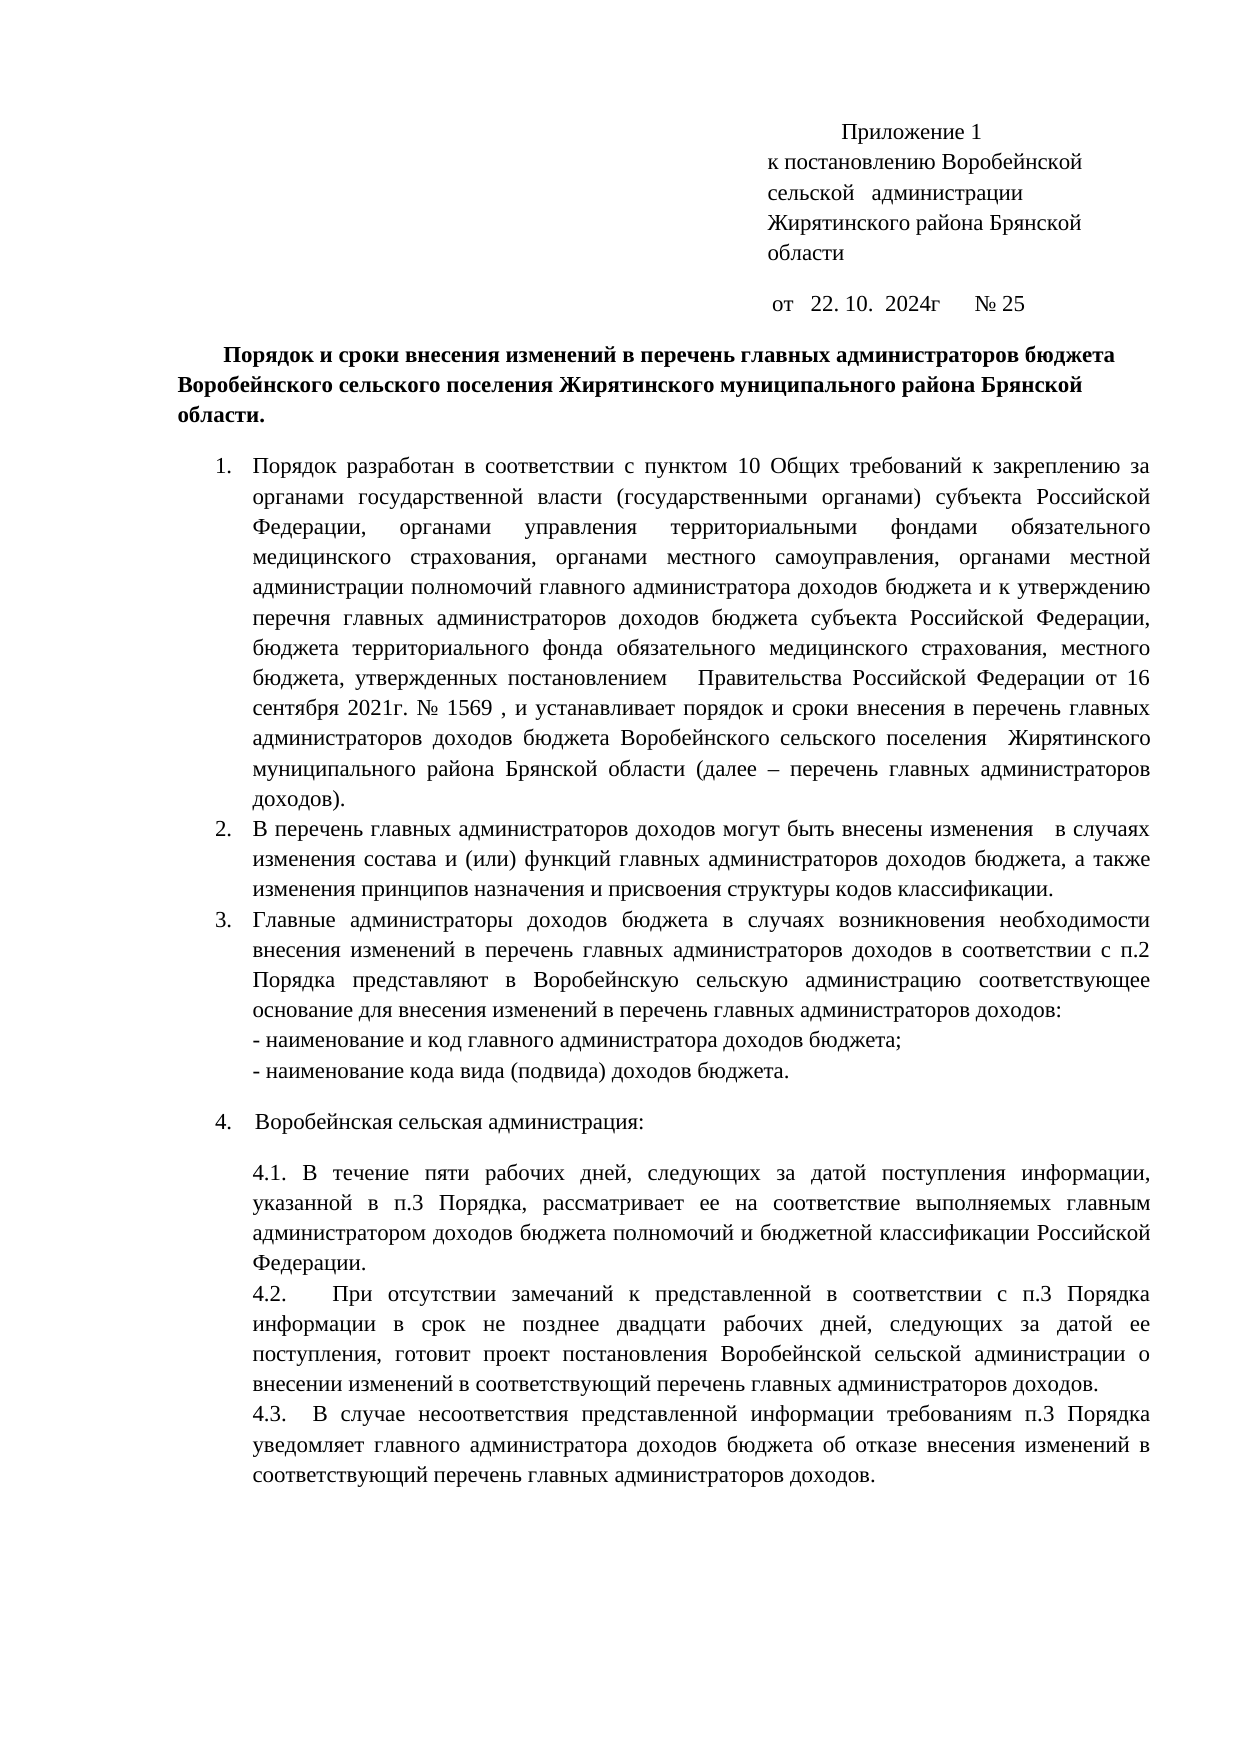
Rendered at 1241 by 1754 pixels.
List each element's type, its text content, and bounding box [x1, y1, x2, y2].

list 4.3. В случае несоответствия представленной информации требованиям п.3 Порядка уведомляет главного администратора доходов бюджета об отказе внесения изменений в соответствующий перечень главных администраторов доходов. [252, 1400, 1152, 1487]
text 4. Воробейнская сельская администрация: [215, 1108, 1152, 1134]
list 4.2. При отсутствии замечаний к представленной в соответствии с п.3 Порядка информации в срок не позднее двадцати рабочих дней, следующих за датой ее поступления, готовит проект постановления Воробейнской сельской администрации о внесении изменений в соответствующий перечень главных администраторов доходов. [252, 1279, 1152, 1397]
list Порядок разработан в соответствии с пунктом 10 Общих требований к закреплению за органами государственной власти (государственными органами) субъекта Российской Федерации, органами управления территориальными фондами обязательного медицинского страхования, органами местного самоуправления, органами местной администрации полномочий главного администратора доходов бюджета и к утверждению перечня главных администраторов доходов бюджета субъекта Российской Федерации, бюджета территориального фонда обязательного медицинского страхования, местного бюджета, утвержденных постановлением Правительства Российской Федерации от 16 сентября 2021г. № 1569 , и устанавливает порядок и сроки внесения в перечень главных администраторов доходов бюджета Воробейнского сельского поселения Жирятинского муниципального района Брянской области (далее – перечень главных администраторов доходов). [215, 452, 1152, 811]
list - наименование кода вида (подвида) доходов бюджета. [252, 1057, 1152, 1083]
list В перечень главных администраторов доходов могут быть внесены изменения в случаях изменения состава и (или) функций главных администраторов доходов бюджета, а также изменения принципов назначения и присвоения структуры кодов классификации. [215, 815, 1152, 902]
list 4.1. В течение пяти рабочих дней, следующих за датой поступления информации, указанной в п.3 Порядка, рассматривает ее на соответствие выполняемых главным администратором доходов бюджета полномочий и бюджетной классификации Российской Федерации. [252, 1159, 1152, 1276]
list - наименование и код главного администратора доходов бюджета; [252, 1026, 1152, 1053]
list Главные администраторы доходов бюджета в случаях возникновения необходимости внесения изменений в перечень главных администраторов доходов в соответствии с п.2 Порядка представляют в Воробейнскую сельскую администрацию соответствующее основание для внесения изменений в перечень главных администраторов доходов: [215, 906, 1152, 1023]
text Порядок и сроки внесения изменений в перечень главных администраторов бюджета Воробейнского сельского поселения Жирятинского муниципального района Брянской области. [177, 341, 1152, 428]
text Приложение 1 к постановлению Воробейнской сельской администрации Жирятинского района Брянской области [767, 118, 1152, 265]
text от 22. 10. 2024г № 25 [177, 290, 1152, 316]
